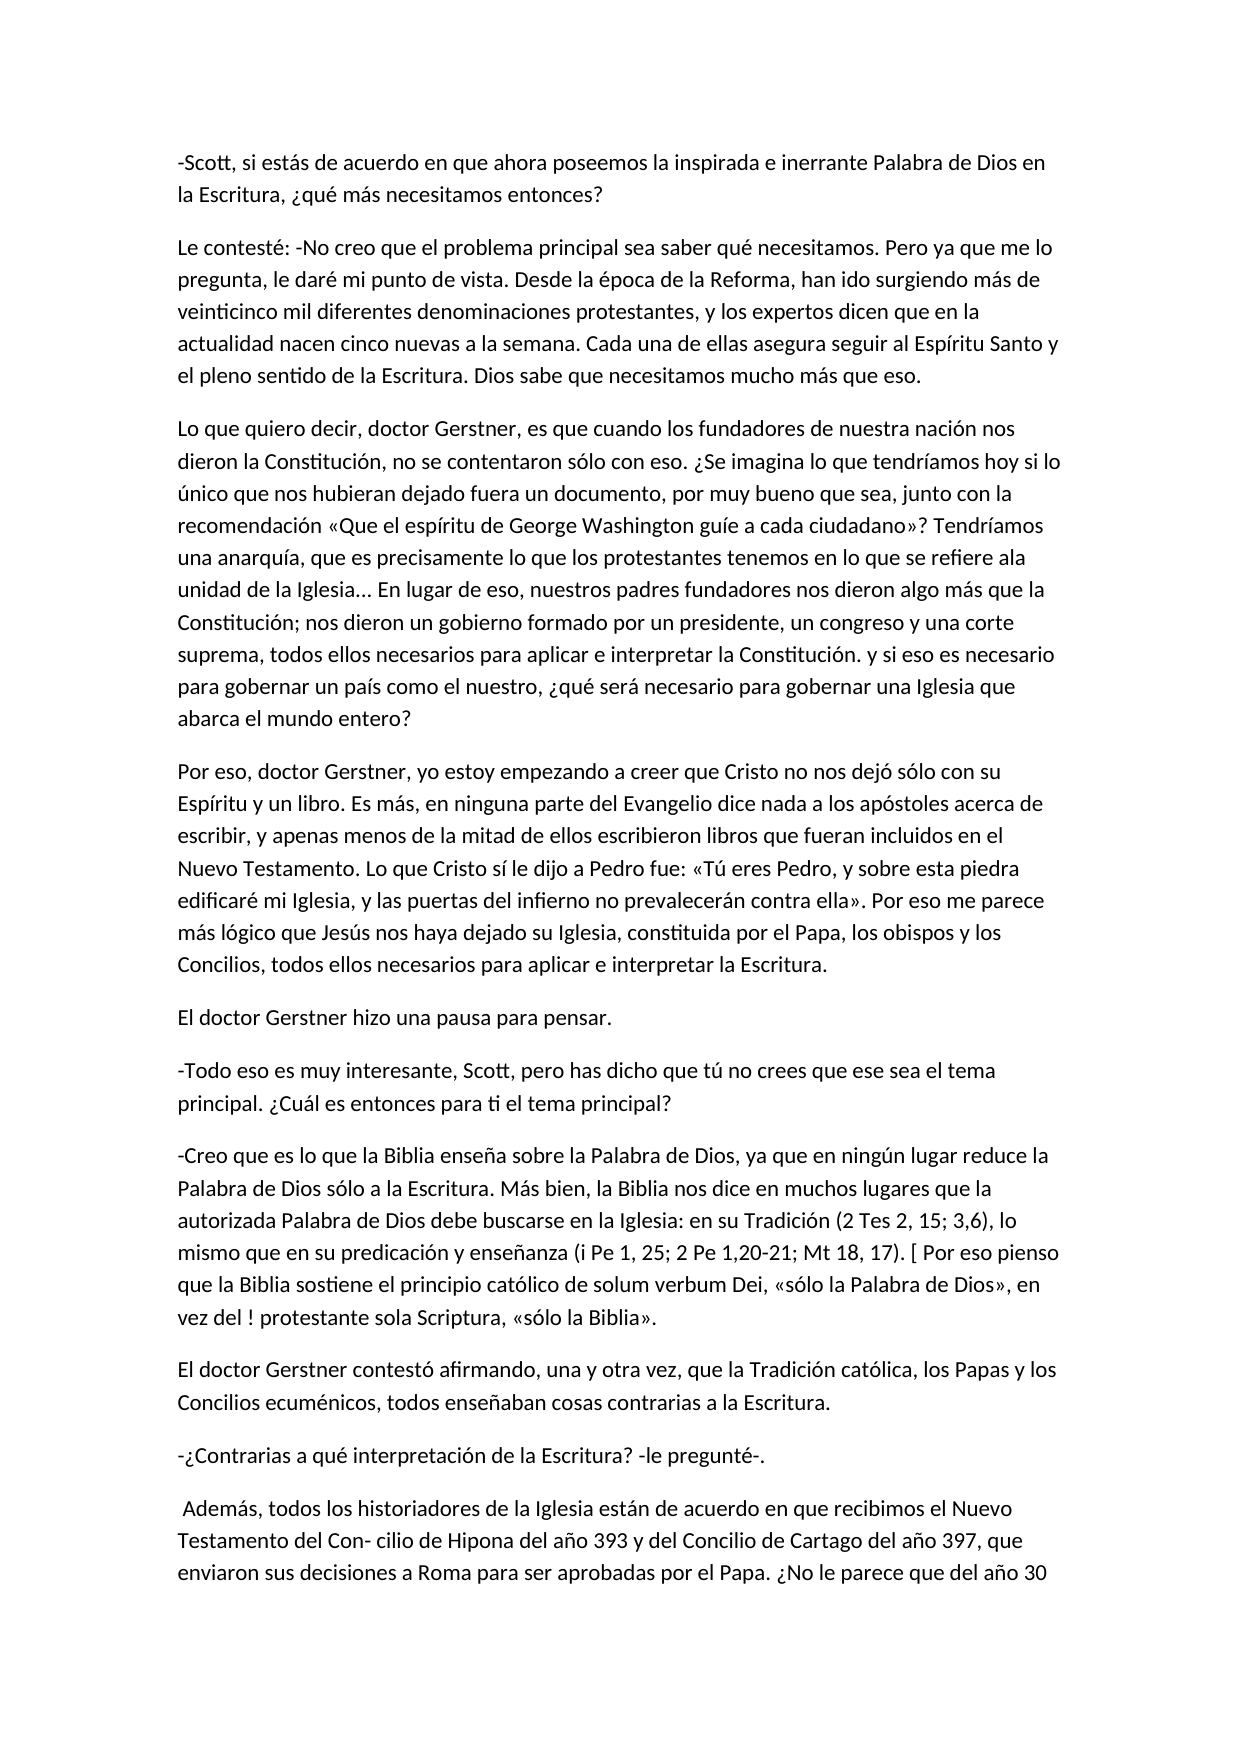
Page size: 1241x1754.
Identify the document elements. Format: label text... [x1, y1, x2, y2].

text Le contesté: -No creo que el problema principal sea saber qué necesitamos. Pero ya que me lo pregunta, le daré mi punto de vista. Desde la época de la Reforma, han ido surgiendo más de veinticinco mil diferentes denominaciones protestantes, y los expertos dicen que en la actualidad nacen cinco nuevas a la semana. Cada una de ellas asegura seguir al Espíritu Santo y el pleno sentido de la Escritura. Dios sabe que necesitamos mucho más que eso. [177, 233, 1063, 389]
text -Scott, si estás de acuerdo en que ahora poseemos la inspirada e inerrante Palabra de Dios en la Escritura, ¿qué más necesitamos entonces? [177, 148, 1063, 208]
text Lo que quiero decir, doctor Gerstner, es que cuando los fundadores de nuestra nación nos dieron la Constitución, no se contentaron sólo con eso. ¿Se imagina lo que tendríamos hoy si lo único que nos hubieran dejado fuera un documento, por muy bueno que sea, junto con la recomendación «Que el espíritu de George Washington guíe a cada ciudadano»? Tendríamos una anarquía, que es precisamente lo que los protestantes tenemos en lo que se refiere ala unidad de la Iglesia... En lugar de eso, nuestros padres fundadores nos dieron algo más que la Constitución; nos dieron un gobierno formado por un presidente, un congreso y una corte suprema, todos ellos necesarios para aplicar e interpretar la Constitución. y si eso es necesario para gobernar un país como el nuestro, ¿qué será necesario para gobernar una Iglesia que abarca el mundo entero? [177, 414, 1063, 732]
text Por eso, doctor Gerstner, yo estoy empezando a creer que Cristo no nos dejó sólo con su Espíritu y un libro. Es más, en ninguna parte del Evangelio dice nada a los apóstoles acerca de escribir, y apenas menos de la mitad de ellos escribieron libros que fueran incluidos en el Nuevo Testamento. Lo que Cristo sí le dijo a Pedro fue: «Tú eres Pedro, y sobre esta piedra edificaré mi Iglesia, y las puertas del infierno no prevalecerán contra ella». Por eso me parece más lógico que Jesús nos haya dejado su Iglesia, constituida por el Papa, los obispos y los Concilios, todos ellos necesarios para aplicar e interpretar la Escritura. [177, 757, 1063, 978]
text -Todo eso es muy interesante, Scott, pero has dicho que tú no crees que ese sea el tema principal. ¿Cuál es entonces para ti el tema principal? [177, 1056, 1063, 1117]
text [177, 1494, 1063, 1586]
text El doctor Gerstner contestó afirmando, una y otra vez, que la Tradición católica, los Papas y los Concilios ecuménicos, todos enseñaban cosas contrarias a la Escritura. [177, 1356, 1063, 1416]
text El doctor Gerstner hizo una pausa para pensar. [177, 1003, 1063, 1031]
text -Creo que es lo que la Biblia enseña sobre la Palabra de Dios, ya que en ningún lugar reduce la Palabra de Dios sólo a la Escritura. Más bien, la Biblia nos dice en muchos lugares que la autorizada Palabra de Dios debe buscarse en la Iglesia: en su Tradición (2 Tes 2, 15; 3,6), lo mismo que en su predicación y enseñanza (i Pe 1, 25; 2 Pe 1,20-21; Mt 18, 17). [ Por eso pienso que la Biblia sostiene el principio católico de solum verbum Dei, «sólo la Palabra de Dios», en vez del ! protestante sola Scriptura, «sólo la Biblia». [177, 1142, 1063, 1331]
text -¿Contrarias a qué interpretación de la Escritura? -le pregunté-. [177, 1441, 1063, 1469]
